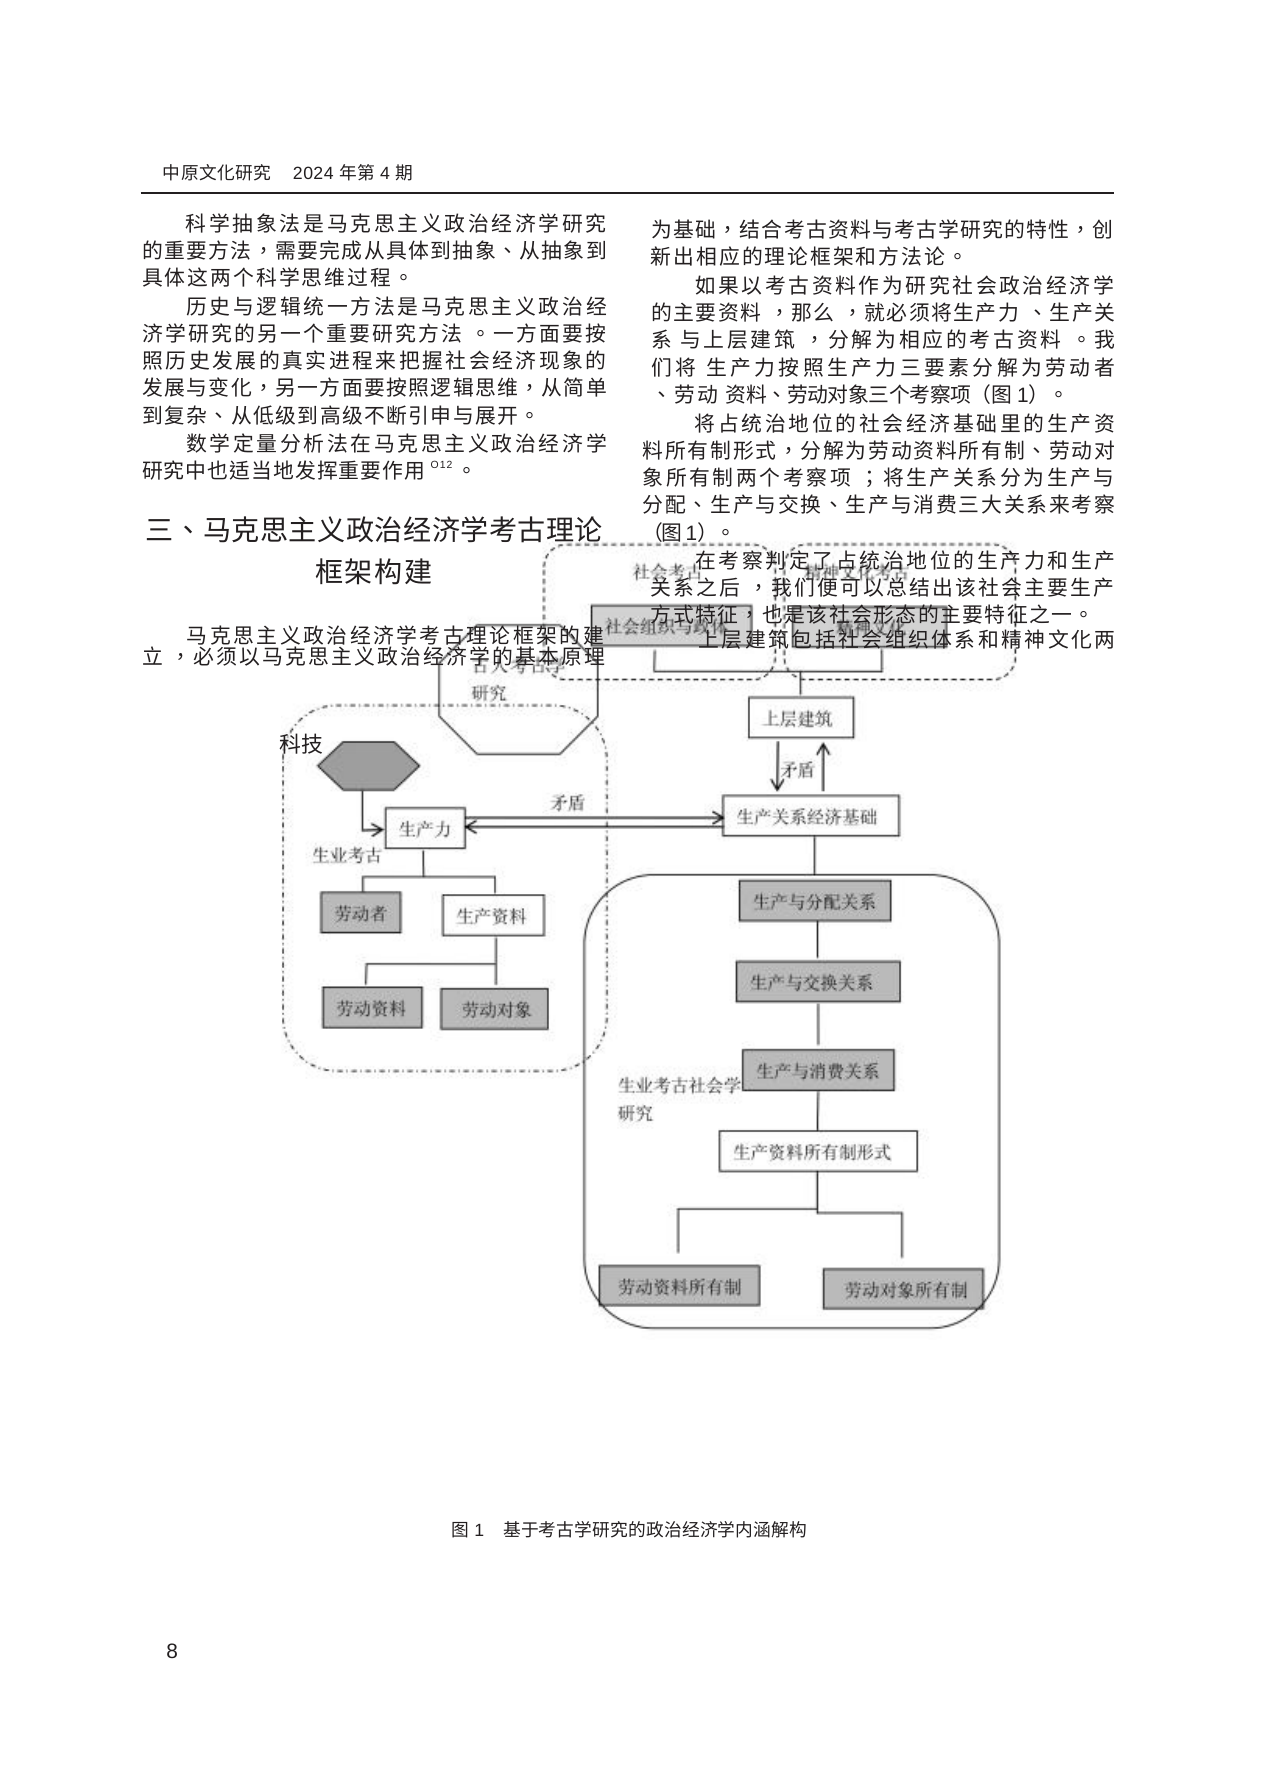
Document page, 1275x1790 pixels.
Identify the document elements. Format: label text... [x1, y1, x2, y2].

text 图 1 基于考古学研究的政治经济学内涵解构 [452, 1519, 1116, 1541]
text 历史与逻辑统一方法是马克思主义政治经 济学研究的另一个重要研究方法 。一方面要按 照历史发展的真实进程来把握社会经济现象的 发展与变化，另一方面要按照逻辑思维，从简单 到复杂、从低级到高级不断引申与展开。 [142, 292, 607, 429]
text 数学定量分析法在马克思主义政治经济学 研究中也适当地发挥重要作用O12 。 [142, 430, 607, 484]
text 将占统治地位的社会经济基础里的生产资 料所有制形式，分解为劳动资料所有制、劳动对 象所有制两个考察项 ；将生产关系分为生产与 分配、生产与交换、生产与消费三大关系来考察 （图 1）。 [642, 409, 1116, 546]
text 上层建筑包括社会组织体系和精神文化两 [642, 629, 1116, 650]
text 为基础，结合考古资料与考古学研究的特性，创 新出相应的理论框架和方法论。 [651, 216, 1116, 271]
text 在考察判定了占统治地位的生产力和生产 关系之后 ，我们便可以总结出该社会主要生产 方式特征，也是该社会形态的主要特征之一。 [651, 547, 1116, 629]
text 科学抽象法是马克思主义政治经济学研究 的重要方法，需要完成从具体到抽象、从抽象到 具体这两个科学思维过程。 [142, 209, 607, 292]
text 三、马克思主义政治经济学考古理论 框架构建 [146, 511, 605, 591]
text 马克思主义政治经济学考古理论框架的建 立 ，必须以马克思主义政治经济学的基本原理 [142, 626, 607, 671]
text 如果以考古资料作为研究社会政治经济学 的主要资料 ，那么 ，就必须将生产力 、生产关系 与上层建筑 ，分解为相应的考古资料 。我们将 生产力按照生产力三要素分解为劳动者 、劳动 资料、劳动对象三个考察项（图 1）。 [651, 271, 1116, 409]
picture [281, 529, 1018, 1343]
